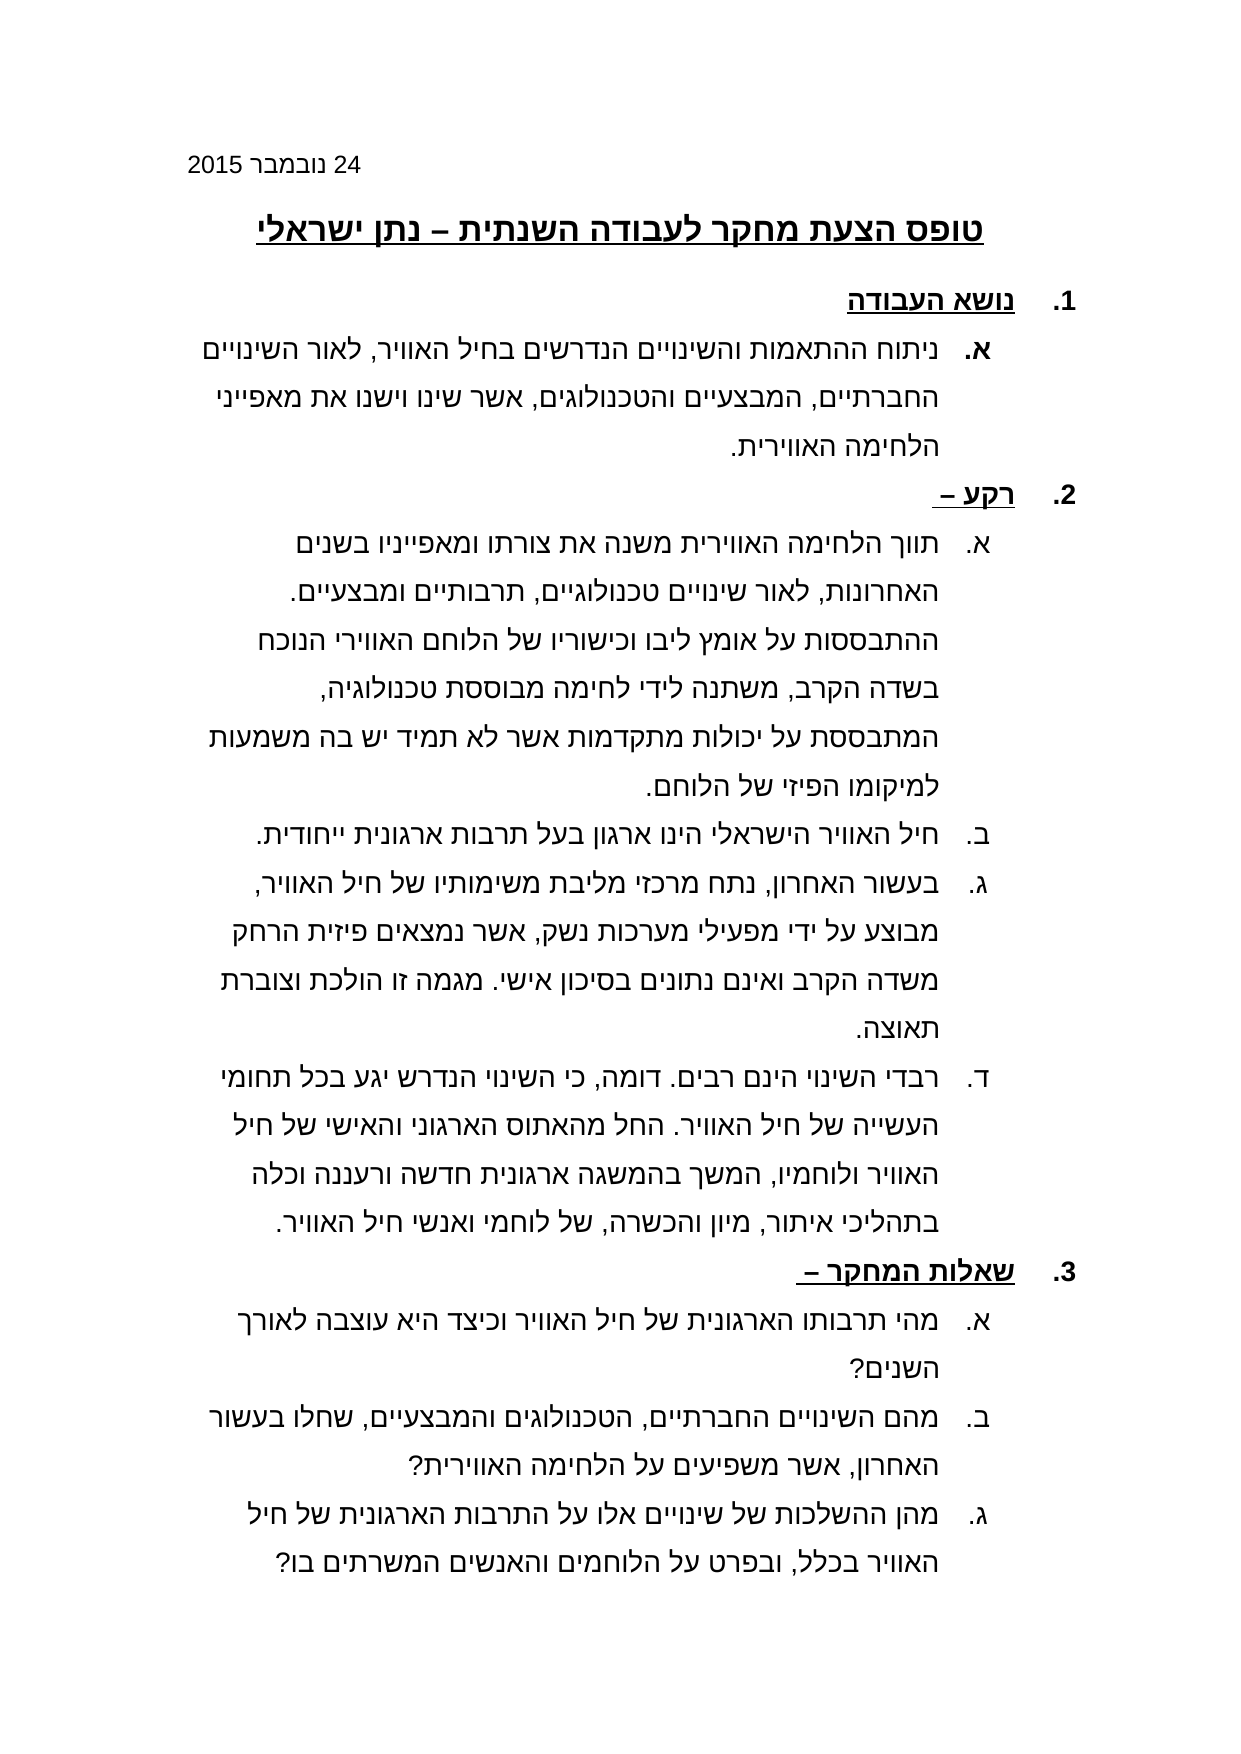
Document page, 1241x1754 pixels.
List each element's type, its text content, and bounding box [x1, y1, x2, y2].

list מהי תרבותו הארגונית של חיל האוויר וכיצד היא עוצבה לאורך השנים? [187, 1303, 978, 1384]
list רקע – [187, 478, 1053, 511]
text ‏24 נובמבר 2015 [187, 150, 1053, 179]
list חיל האוויר הישראלי הינו ארגון בעל תרבות ארגונית ייחודית. [187, 818, 978, 850]
list רבדי השינוי הינם רבים. דומה, כי השינוי הנדרש יגע בכל תחומי העשייה של חיל האוויר. החל מהאתוס הארגוני והאישי של חיל האוויר ולוחמיו, המשך בהמשגה ארגונית חדשה ורעננה וכלה בתהליכי איתור, מיון והכשרה, של לוחמי ואנשי חיל האוויר. [187, 1061, 978, 1239]
text טופס הצעת מחקר לעבודה השנתית – נתן ישראלי [187, 210, 1053, 248]
list תווך הלחימה האווירית משנה את צורתו ומאפייניו בשנים האחרונות, לאור שינויים טכנולוגיים, תרבותיים ומבצעיים. ההתבססות על אומץ ליבו וכישוריו של הלוחם האווירי הנוכח בשדה הקרב, משתנה לידי לחימה מבוססת טכנולוגיה, המתבססת על יכולות מתקדמות אשר לא תמיד יש בה משמעות למיקומו הפיזי של הלוחם. [187, 527, 978, 802]
list שאלות המחקר – [187, 1255, 1053, 1287]
list נושא העבודה [187, 284, 1053, 316]
list בעשור האחרון, נתח מרכזי מליבת משימותיו של חיל האוויר, מבוצע על ידי מפעילי מערכות נשק, אשר נמצאים פיזית הרחק משדה הקרב ואינם נתונים בסיכון אישי. מגמה זו הולכת וצוברת תאוצה. [187, 867, 978, 1044]
list ניתוח ההתאמות והשינויים הנדרשים בחיל האוויר, לאור השינויים החברתיים, המבצעיים והטכנולוגים, אשר שינו וישנו את מאפייני הלחימה האווירית. [187, 333, 978, 462]
list מהן ההשלכות של שינויים אלו על התרבות הארגונית של חיל האוויר בכלל, ובפרט על הלוחמים והאנשים המשרתים בו? [187, 1498, 978, 1578]
list מהם השינויים החברתיים, הטכנולוגים והמבצעיים, שחלו בעשור האחרון, אשר משפיעים על הלחימה האווירית? [187, 1401, 978, 1481]
